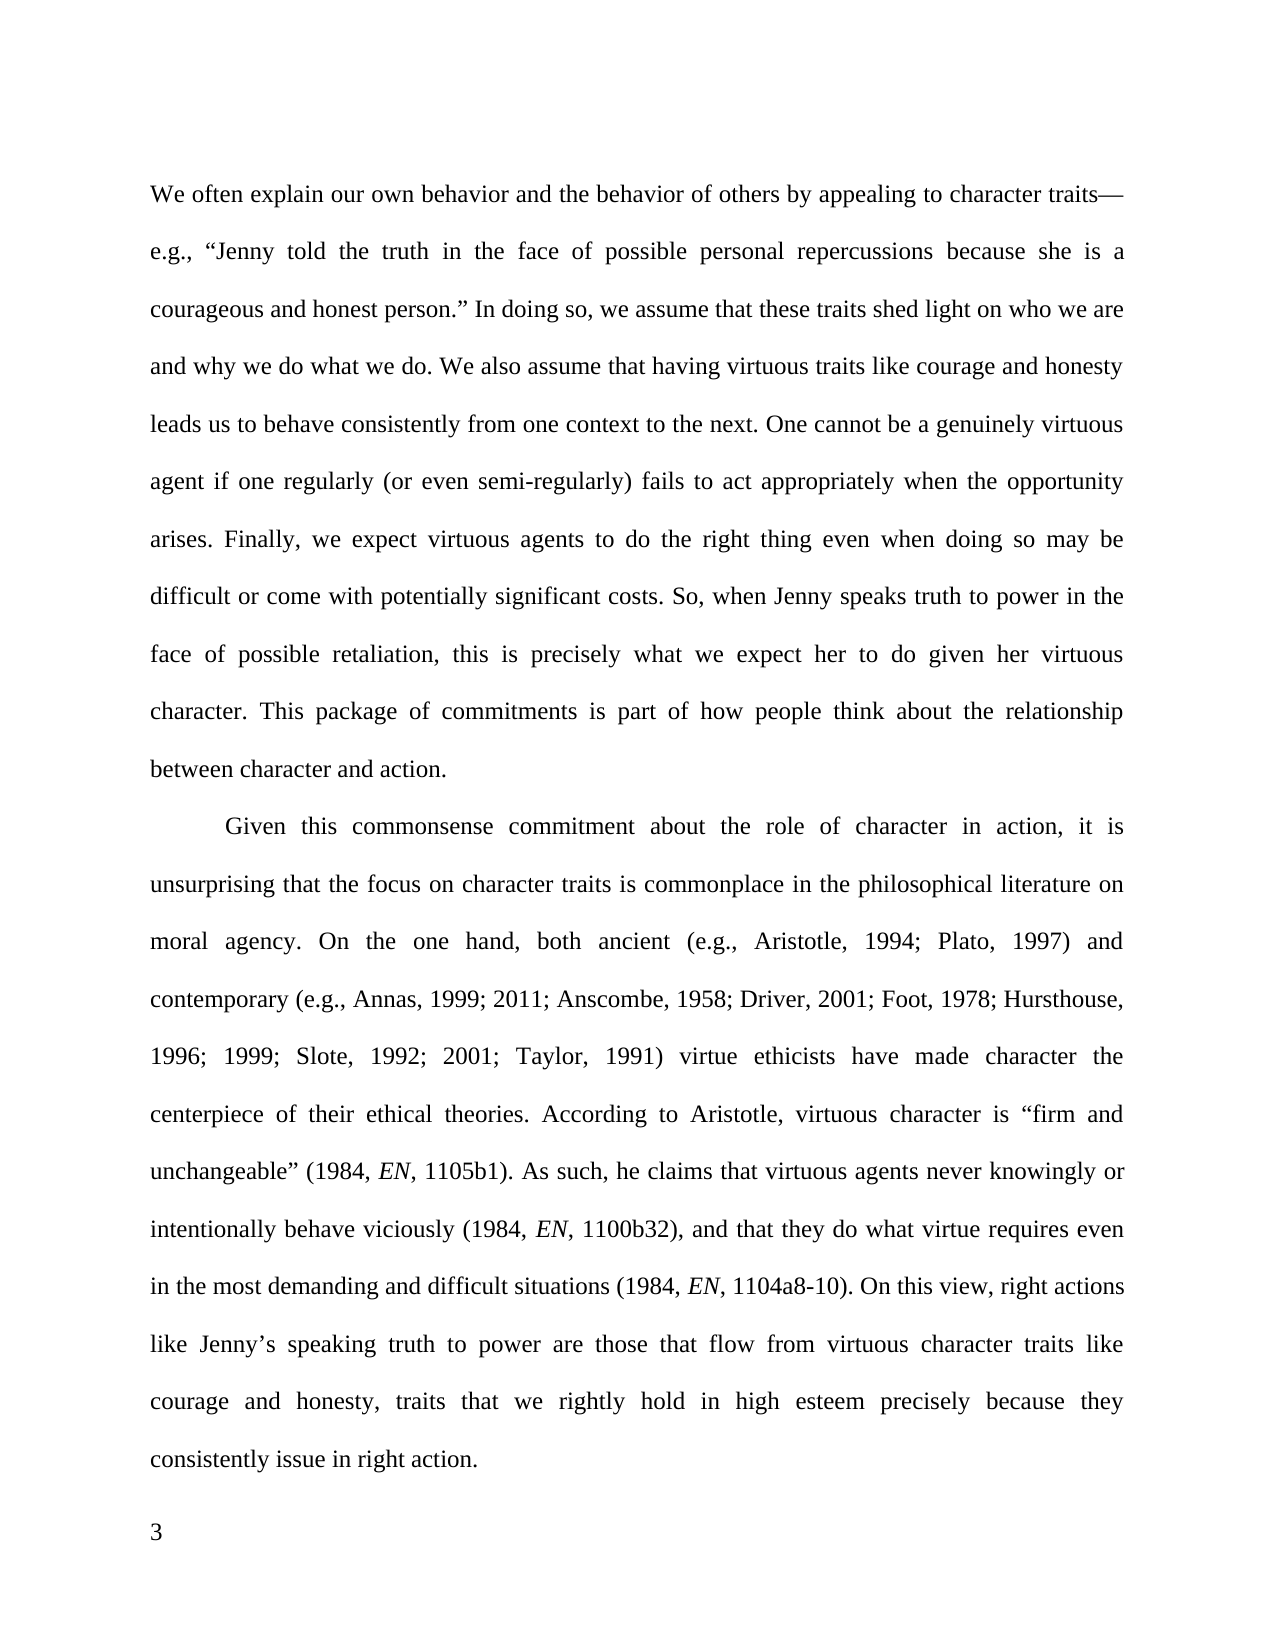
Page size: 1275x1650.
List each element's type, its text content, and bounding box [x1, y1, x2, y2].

text We often explain our own behavior and the behavior of others by appealing to character traits—e.g., “Jenny told the truth in the face of possible personal repercussions because she is a courageous and honest person.” In doing so, we assume that these traits shed light on who we are and why we do what we do. We also assume that having virtuous traits like courage and honesty leads us to behave consistently from one context to the next. One cannot be a genuinely virtuous agent if one regularly (or even semi-regularly) fails to act appropriately when the opportunity arises. Finally, we expect virtuous agents to do the right thing even when doing so may be difficult or come with potentially significant costs. So, when Jenny speaks truth to power in the face of possible retaliation, this is precisely what we expect her to do given her virtuous character. This package of commitments is part of how people think about the relationship between character and action. [150, 179, 1125, 782]
text Given this commonsense commitment about the role of character in action, it is unsurprising that the focus on character traits is commonplace in the philosophical literature on moral agency. On the one hand, both ancient (e.g., Aristotle, 1994; Plato, 1997) and contemporary (e.g., Annas, 1999; 2011; Anscombe, 1958; Driver, 2001; Foot, 1978; Hursthouse, 1996; 1999; Slote, 1992; 2001; Taylor, 1991) virtue ethicists have made character the centerpiece of their ethical theories. According to Aristotle, virtuous character is “firm and unchangeable” (1984, EN, 1105b1). As such, he claims that virtuous agents never knowingly or intentionally behave viciously (1984, EN, 1100b32), and that they do what virtue requires even in the most demanding and difficult situations (1984, EN, 1104a8-10). On this view, right actions like Jenny’s speaking truth to power are those that flow from virtuous character traits like courage and honesty, traits that we rightly hold in high esteem precisely because they consistently issue in right action. [150, 811, 1125, 1472]
